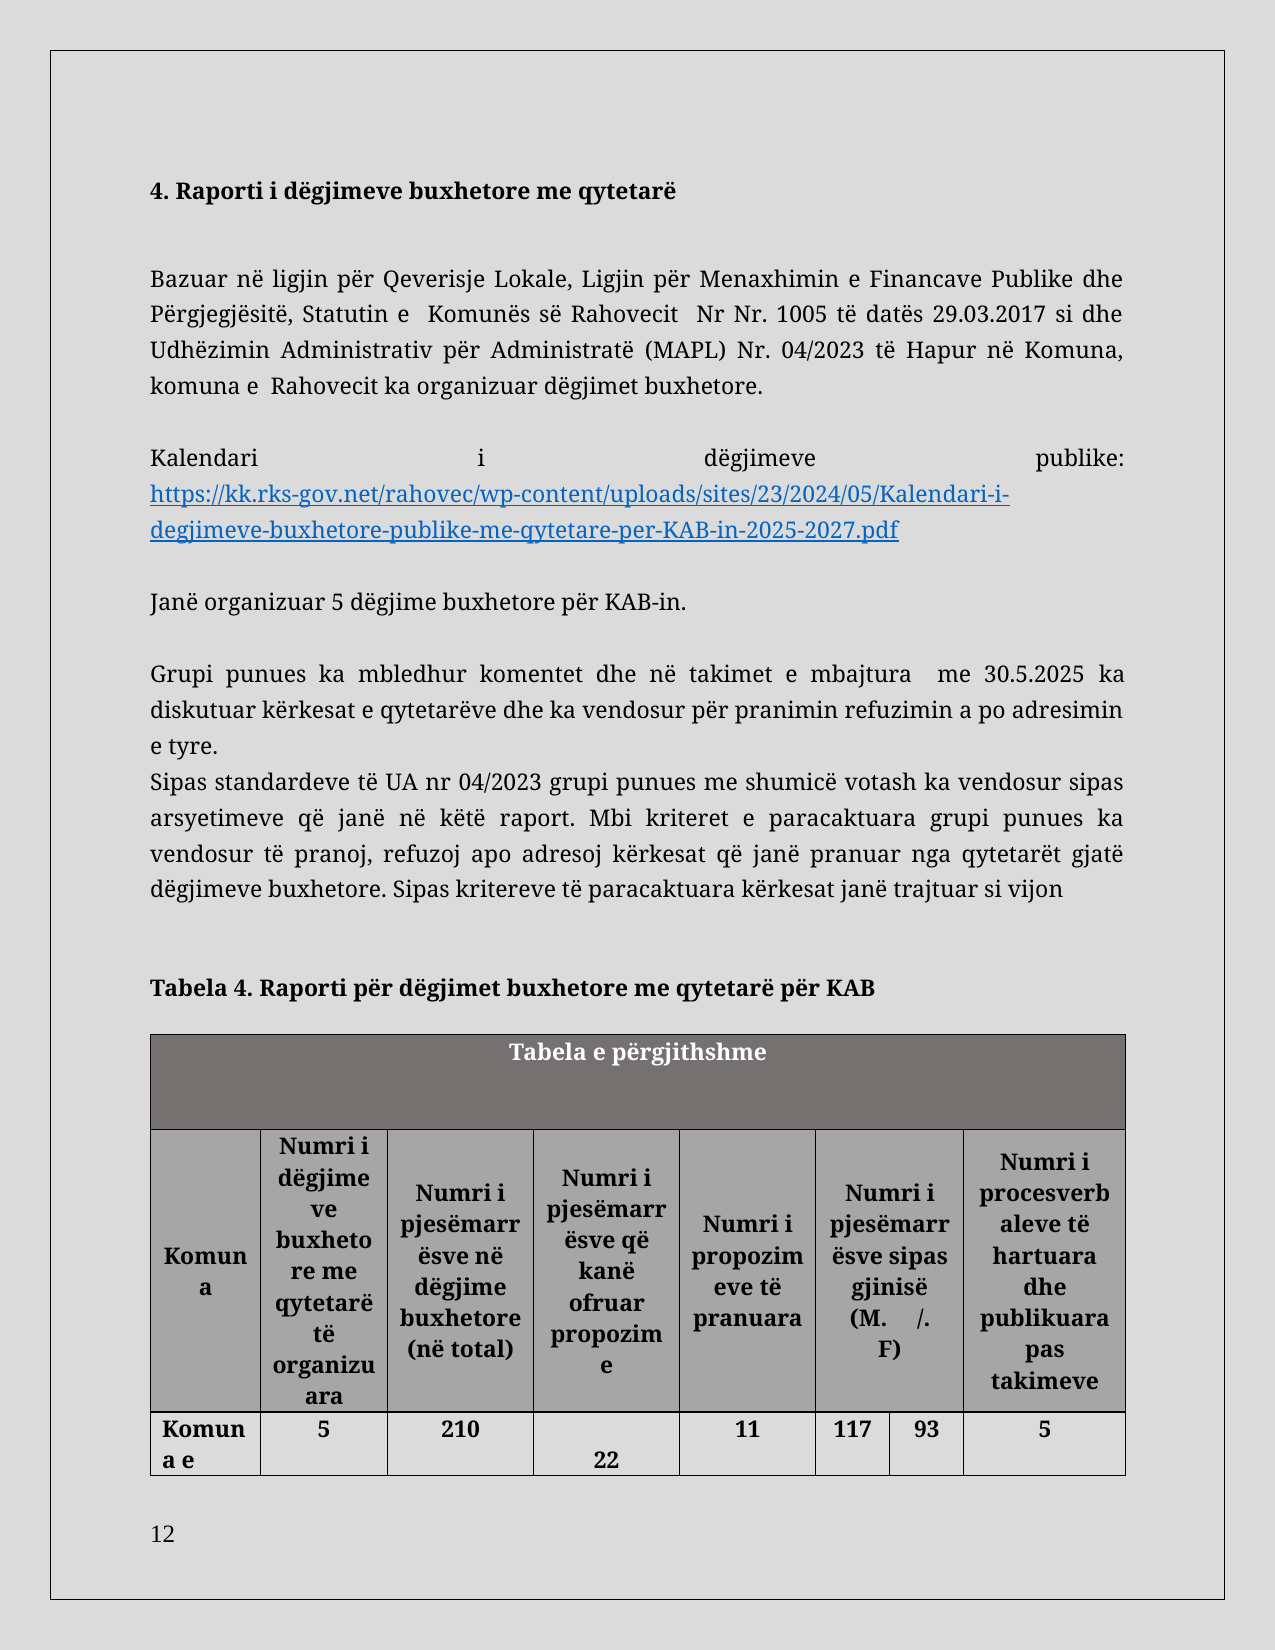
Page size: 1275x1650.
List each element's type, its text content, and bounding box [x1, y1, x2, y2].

table_header Tabela e përgjithshme [151, 1035, 1125, 1129]
table_cell Komuna [151, 1130, 260, 1411]
table_cell 93 [890, 1413, 963, 1475]
subtitle 4. Raporti i dëgjimeve buxhetore me qytetarë [150, 175, 1125, 206]
text Sipas standardeve të UA nr 04/2023 grupi punues me shumicë votash ka vendosur sipas arsyetimeve që janë në këtë raport. Mbi kriteret e paracaktuara grupi punues ka vendosur të pranoj, refuzoj apo adresoj kërkesat që janë pranuar nga qytetarët gjatë dëgjimeve buxhetore. Sipas kritereve të paracaktuara kërkesat janë trajtuar si vijon [150, 766, 1125, 905]
table_cell 210 [388, 1413, 533, 1475]
table_cell Numri i dëgjimeve buxhetore me qytetarë të organizuara [261, 1130, 387, 1411]
text Kalendari i dëgjimeve publike: https://kk.rks-gov.net/rahovec/wp-content/uploads/sites/23/2024/05/Kalendari-i-degjimeve-buxhetore-publike-me-qytetare-per-KAB-in-2025-2027.pdf [150, 442, 1125, 545]
table_cell Numri i pjesëmarrësve në dëgjime buxhetore (në total) [388, 1130, 533, 1411]
text Tabela 4. Raporti për dëgjimet buxhetore me qytetarë për KAB [150, 972, 1125, 1003]
table_cell Numri i propozimeve të pranuara [680, 1130, 815, 1411]
table_cell Numri i pjesëmarrësve që kanë ofruar propozime [534, 1130, 679, 1411]
table_cell 11 [680, 1413, 815, 1475]
table_cell Numri i procesverbaleve të hartuara dhe publikuara pas takimeve [964, 1130, 1125, 1411]
table_cell 22 [534, 1413, 679, 1475]
table_cell 117 [816, 1413, 889, 1475]
table_cell Numri i pjesëmarrësve sipas gjinisë (M. /. F) [816, 1130, 963, 1411]
table_cell Komuna e Rahovecit [151, 1413, 260, 1475]
text Grupi punues ka mbledhur komentet dhe në takimet e mbajtura me 30.5.2025 ka diskutuar kërkesat e qytetarëve dhe ka vendosur për pranimin refuzimin a po adresimin e tyre. [150, 658, 1125, 761]
text Bazuar në ligjin për Qeverisje Lokale, Ligjin për Menaxhimin e Financave Publike dhe Përgjegjësitë, Statutin e Komunës së Rahovecit Nr Nr. 1005 të datës 29.03.2017 si dhe Udhëzimin Administrativ për Administratë (MAPL) Nr. 04/2023 të Hapur në Komuna, komuna e Rahovecit ka organizuar dëgjimet buxhetore. [150, 262, 1125, 402]
text Janë organizuar 5 dëgjime buxhetore për KAB-in. [150, 586, 1125, 617]
table_cell 5 [964, 1413, 1125, 1475]
table_cell 5 [261, 1413, 387, 1475]
